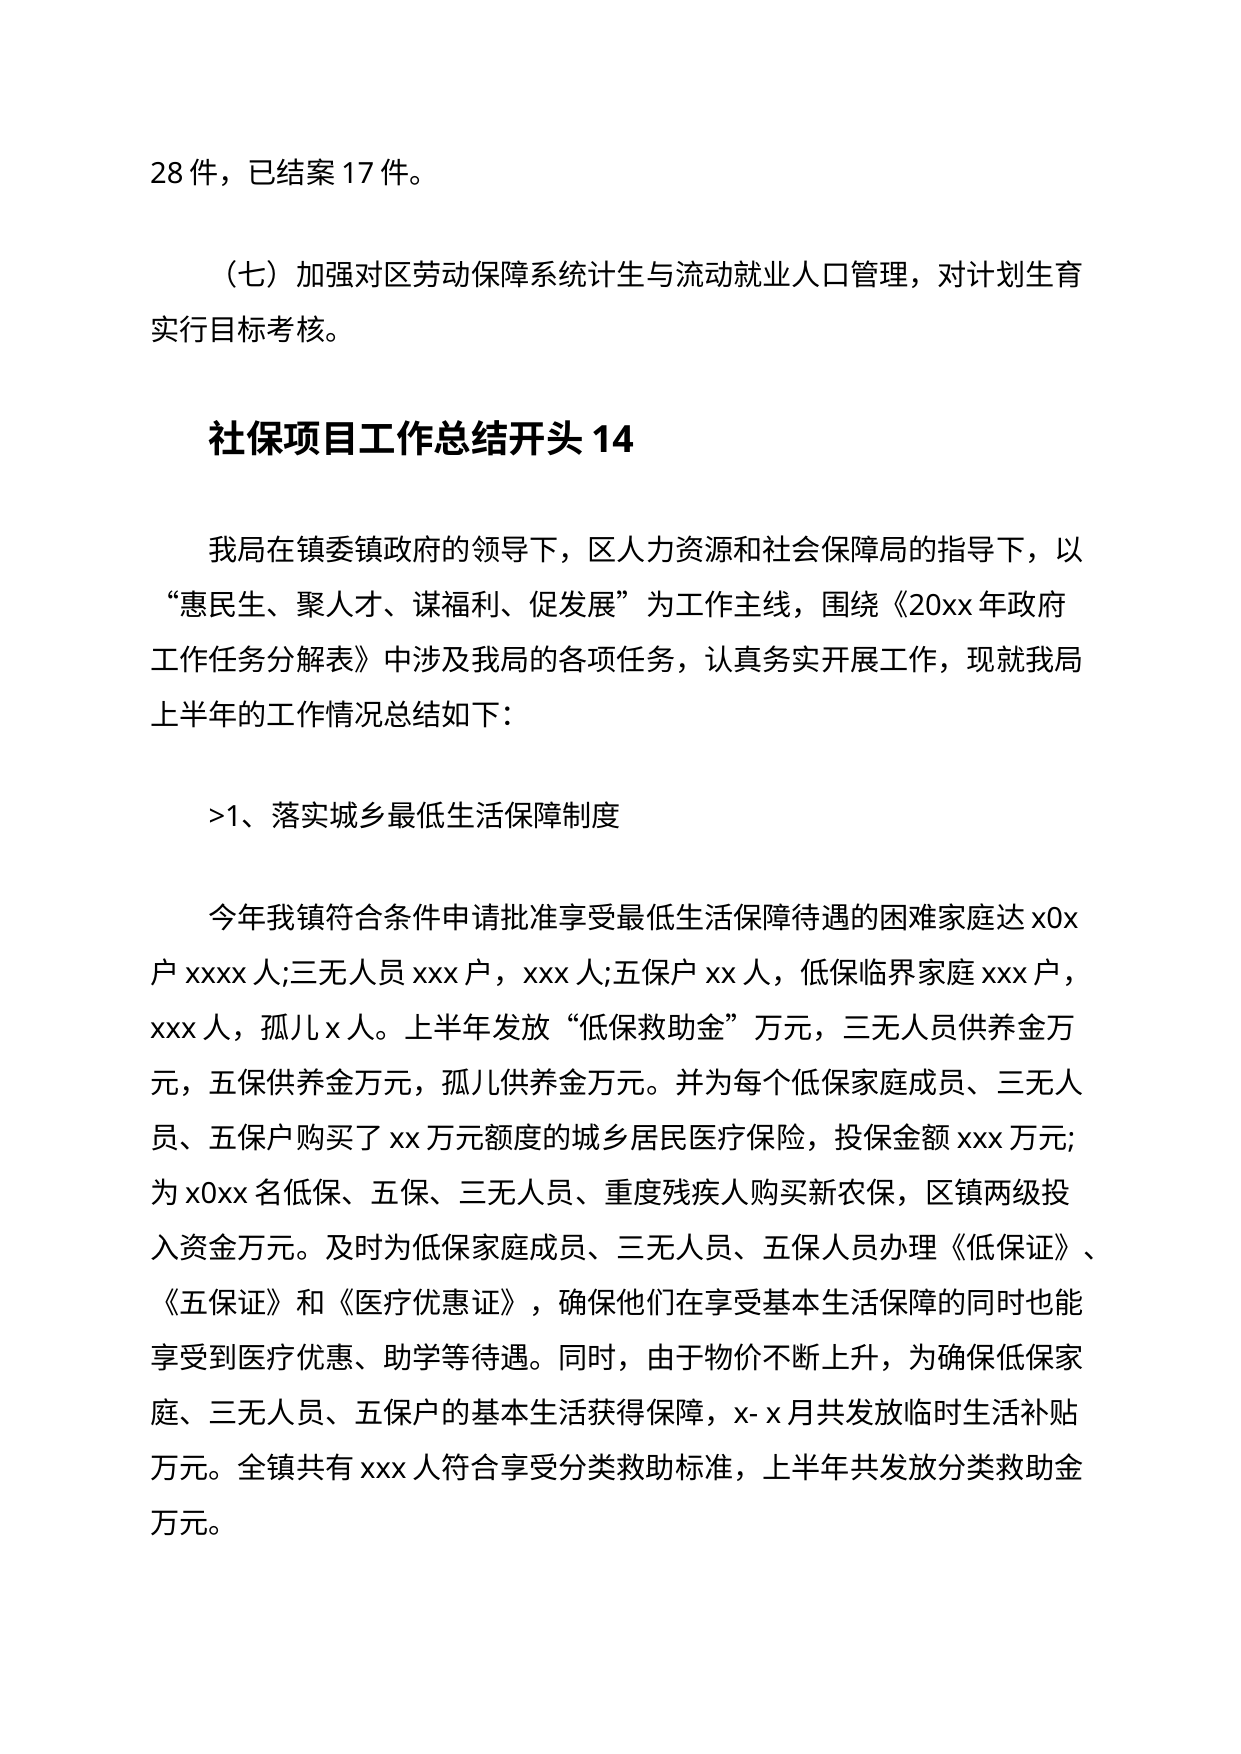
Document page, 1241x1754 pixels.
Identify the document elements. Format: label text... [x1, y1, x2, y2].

text >1、落实城乡最低生活保障制度 [150, 793, 1090, 835]
text （七）加强对区劳动保障系统计生与流动就业人口管理，对计划生育实行目标考核。 [150, 252, 1090, 349]
text 社保项目工作总结开头14 [150, 409, 1090, 463]
text 我局在镇委镇政府的领导下，区人力资源和社会保障局的指导下，以“惠民生、聚人才、谋福利、促发展”为工作主线，围绕《20xx年政府工作任务分解表》中涉及我局的各项任务，认真务实开展工作，现就我局上半年的工作情况总结如下： [150, 526, 1090, 733]
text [150, 150, 1090, 192]
text 今年我镇符合条件申请批准享受最低生活保障待遇的困难家庭达x0x户xxxx人;三无人员xxx户，xxx人;五保户xx人，低保临界家庭xxx户，xxx人，孤儿x人。上半年发放“低保救助金”万元，三无人员供养金万元，五保供养金万元，孤儿供养金万元。并为每个低保家庭成员、三无人员、五保户购买了xx万元额度的城乡居民医疗保险，投保金额xxx万元;为x0xx名低保、五保、三无人员、重度残疾人购买新农保，区镇两级投入资金万元。及时为低保家庭成员、三无人员、五保人员办理《低保证》、《五保证》和《医疗优惠证》，确保他们在享受基本生活保障的同时也能享受到医疗优惠、助学等待遇。同时，由于物价不断上升，为确保低保家庭、三无人员、五保户的基本生活获得保障，x- x月共发放临时生活补贴万元。全镇共有xxx人符合享受分类救助标准，上半年共发放分类救助金万元。 [150, 895, 1090, 1542]
